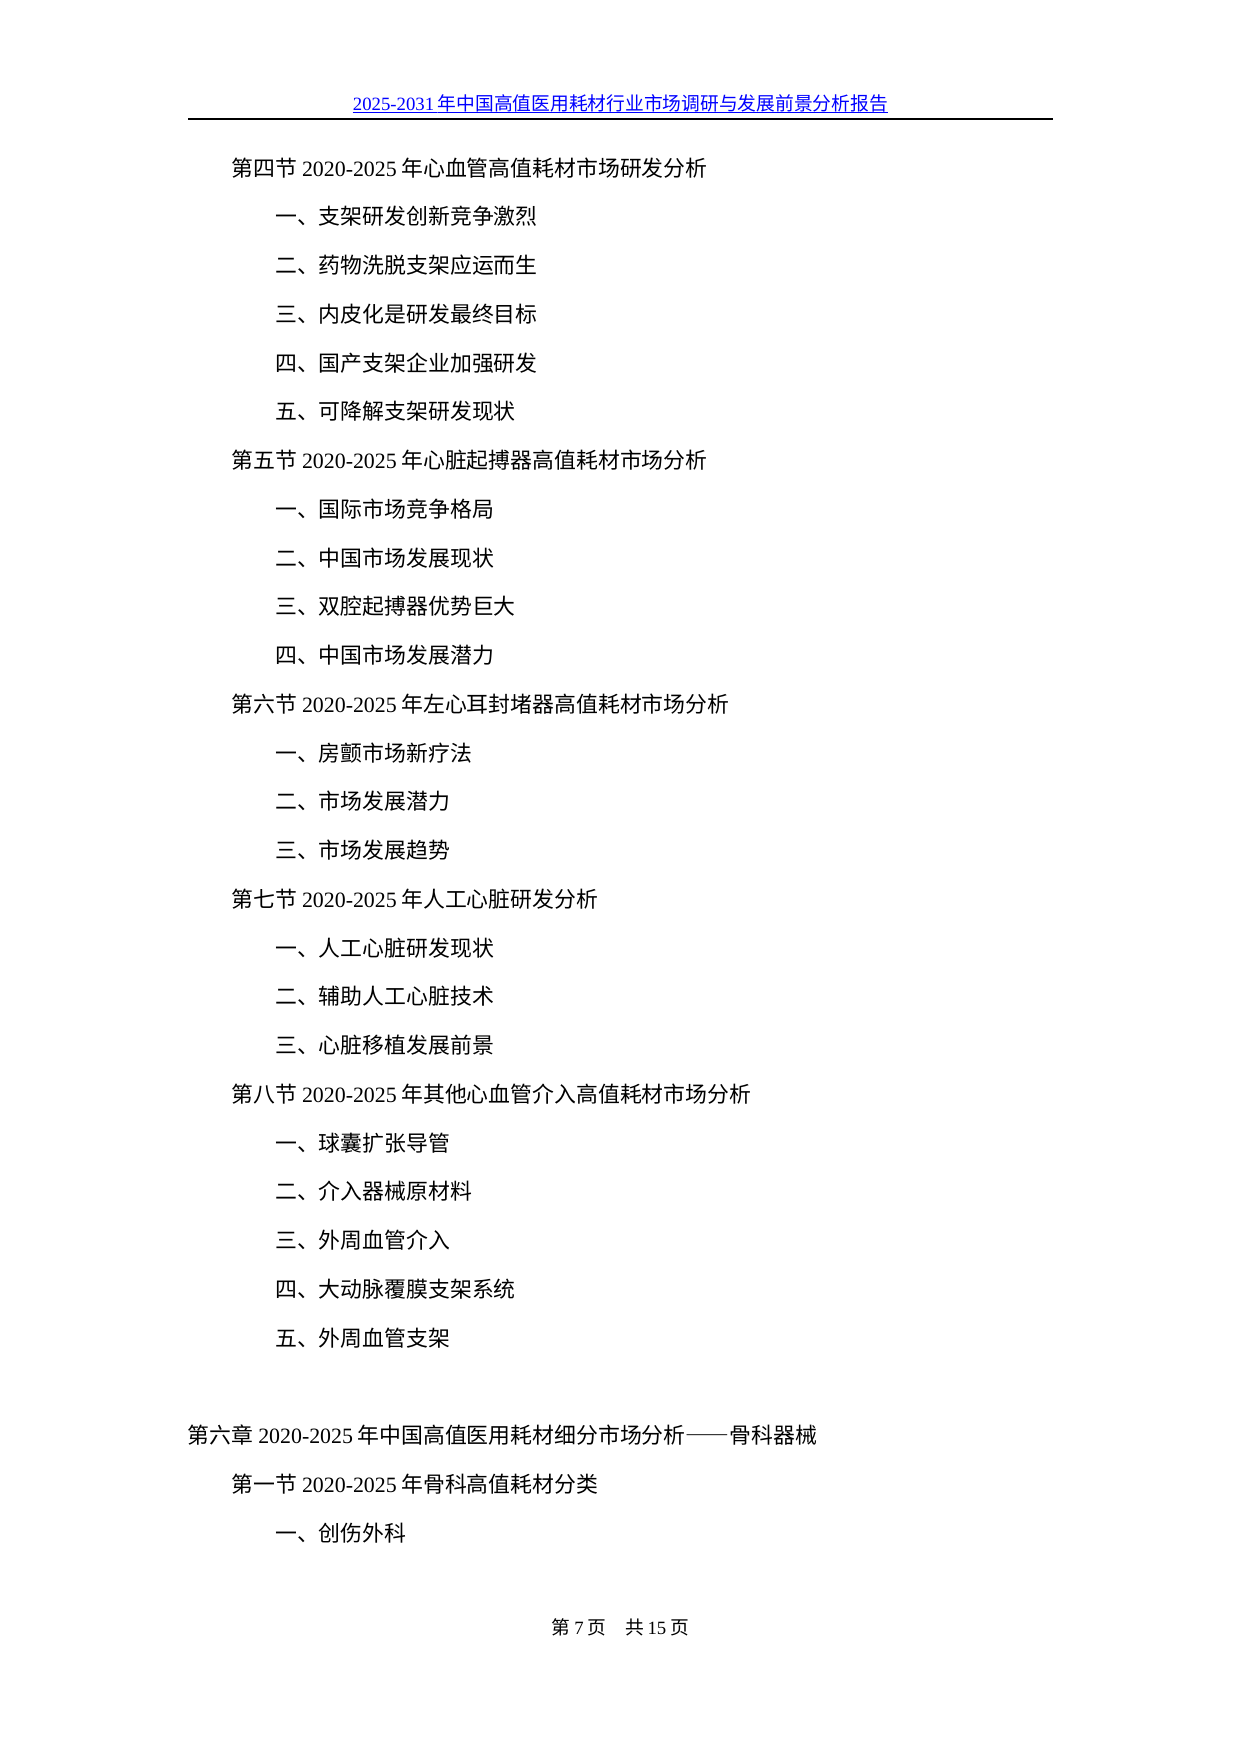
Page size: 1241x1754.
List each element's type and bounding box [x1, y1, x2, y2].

text [187, 150, 1053, 1548]
